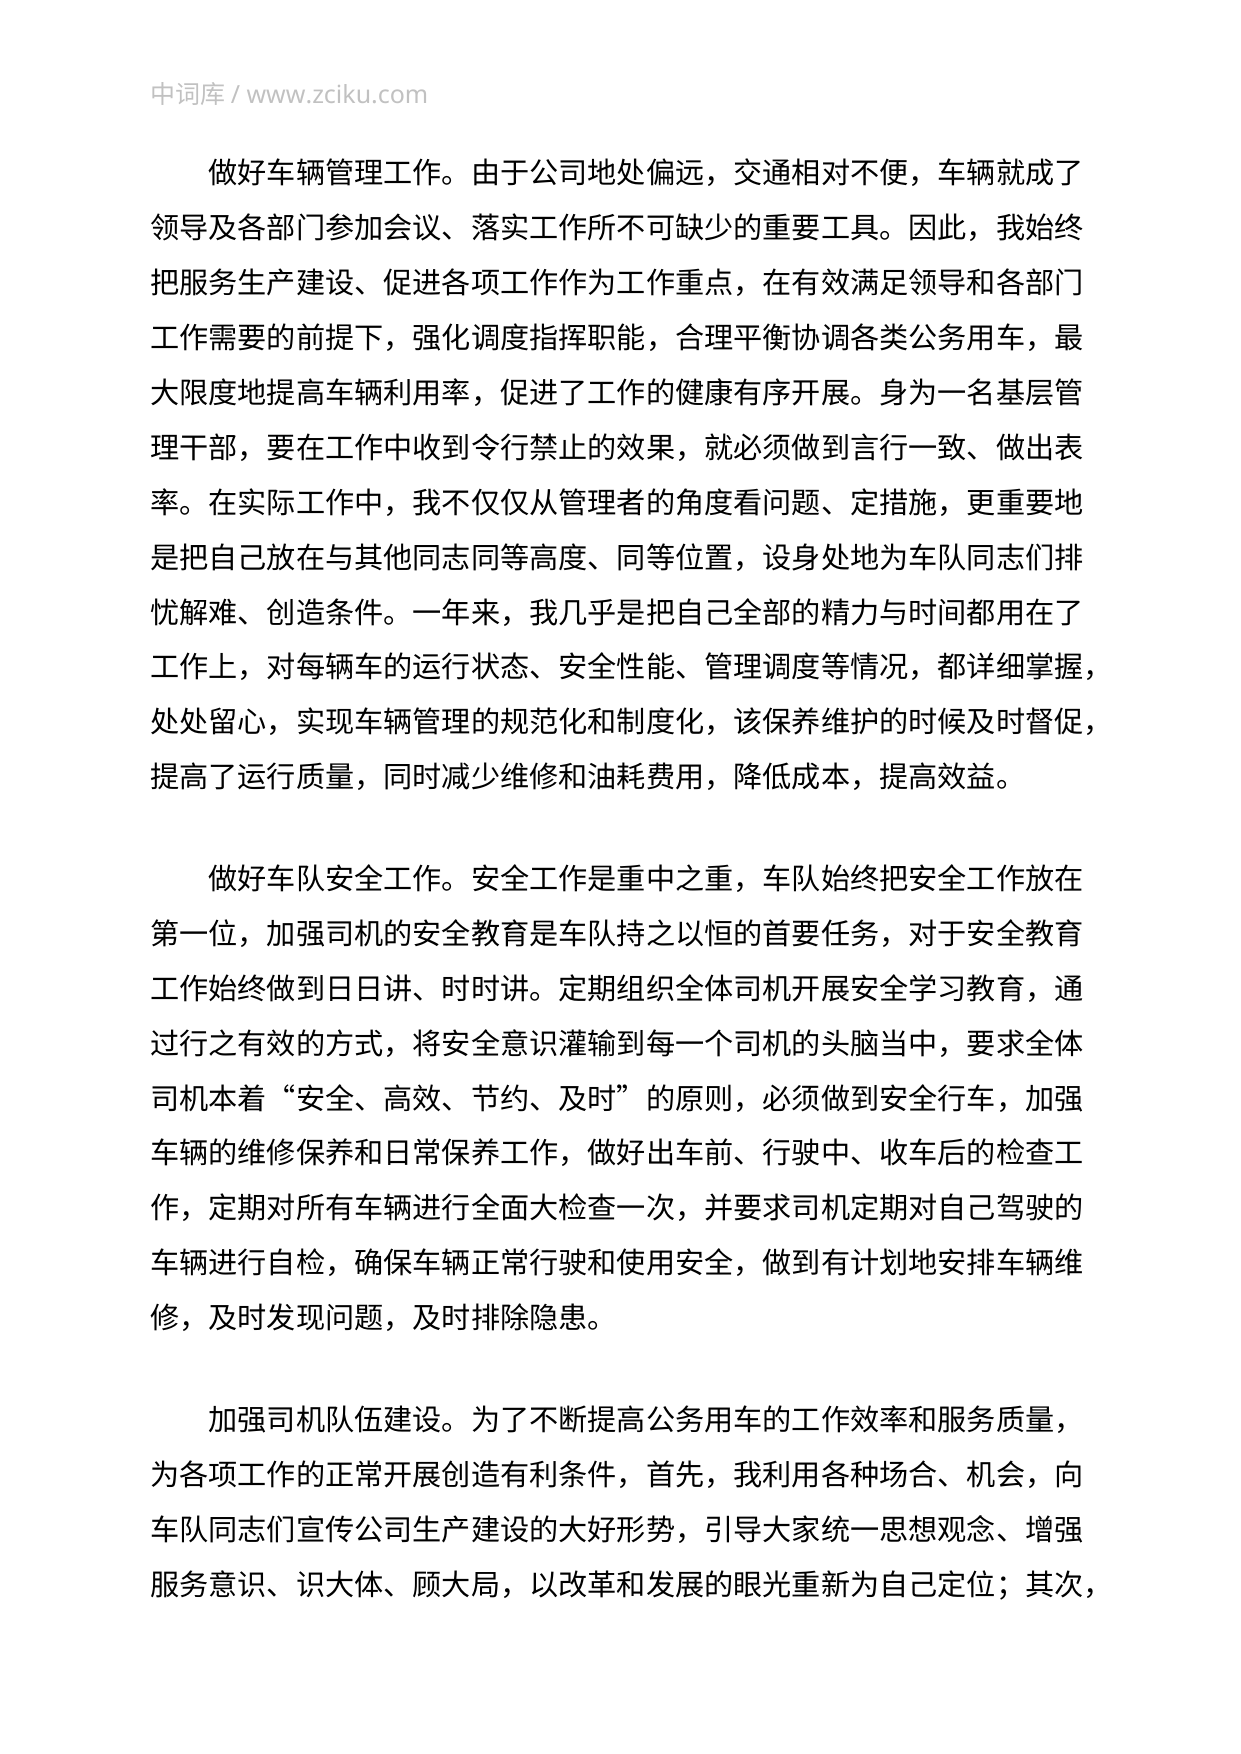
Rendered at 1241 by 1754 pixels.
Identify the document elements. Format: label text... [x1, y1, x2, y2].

text 做好车队安全工作。安全工作是重中之重，车队始终把安全工作放在第一位，加强司机的安全教育是车队持之以恒的首要任务，对于安全教育工作始终做到日日讲、时时讲。定期组织全体司机开展安全学习教育，通过行之有效的方式，将安全意识灌输到每一个司机的头脑当中，要求全体司机本着“安全、高效、节约、及时”的原则，必须做到安全行车，加强车辆的维修保养和日常保养工作，做好出车前、行驶中、收车后的检查工作，定期对所有车辆进行全面大检查一次，并要求司机定期对自己驾驶的车辆进行自检，确保车辆正常行驶和使用安全，做到有计划地安排车辆维修，及时发现问题，及时排除隐患。 [150, 856, 1090, 1337]
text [150, 1397, 1090, 1603]
text 做好车辆管理工作。由于公司地处偏远，交通相对不便，车辆就成了领导及各部门参加会议、落实工作所不可缺少的重要工具。因此，我始终把服务生产建设、促进各项工作作为工作重点，在有效满足领导和各部门工作需要的前提下，强化调度指挥职能，合理平衡协调各类公务用车，最大限度地提高车辆利用率，促进了工作的健康有序开展。身为一名基层管理干部，要在工作中收到令行禁止的效果，就必须做到言行一致、做出表率。在实际工作中，我不仅仅从管理者的角度看问题、定措施，更重要地是把自己放在与其他同志同等高度、同等位置，设身处地为车队同志们排忧解难、创造条件。一年来，我几乎是把自己全部的精力与时间都用在了工作上，对每辆车的运行状态、安全性能、管理调度等情况，都详细掌握，处处留心，实现车辆管理的规范化和制度化，该保养维护的时候及时督促，提高了运行质量，同时减少维修和油耗费用，降低成本，提高效益。 [150, 150, 1090, 796]
